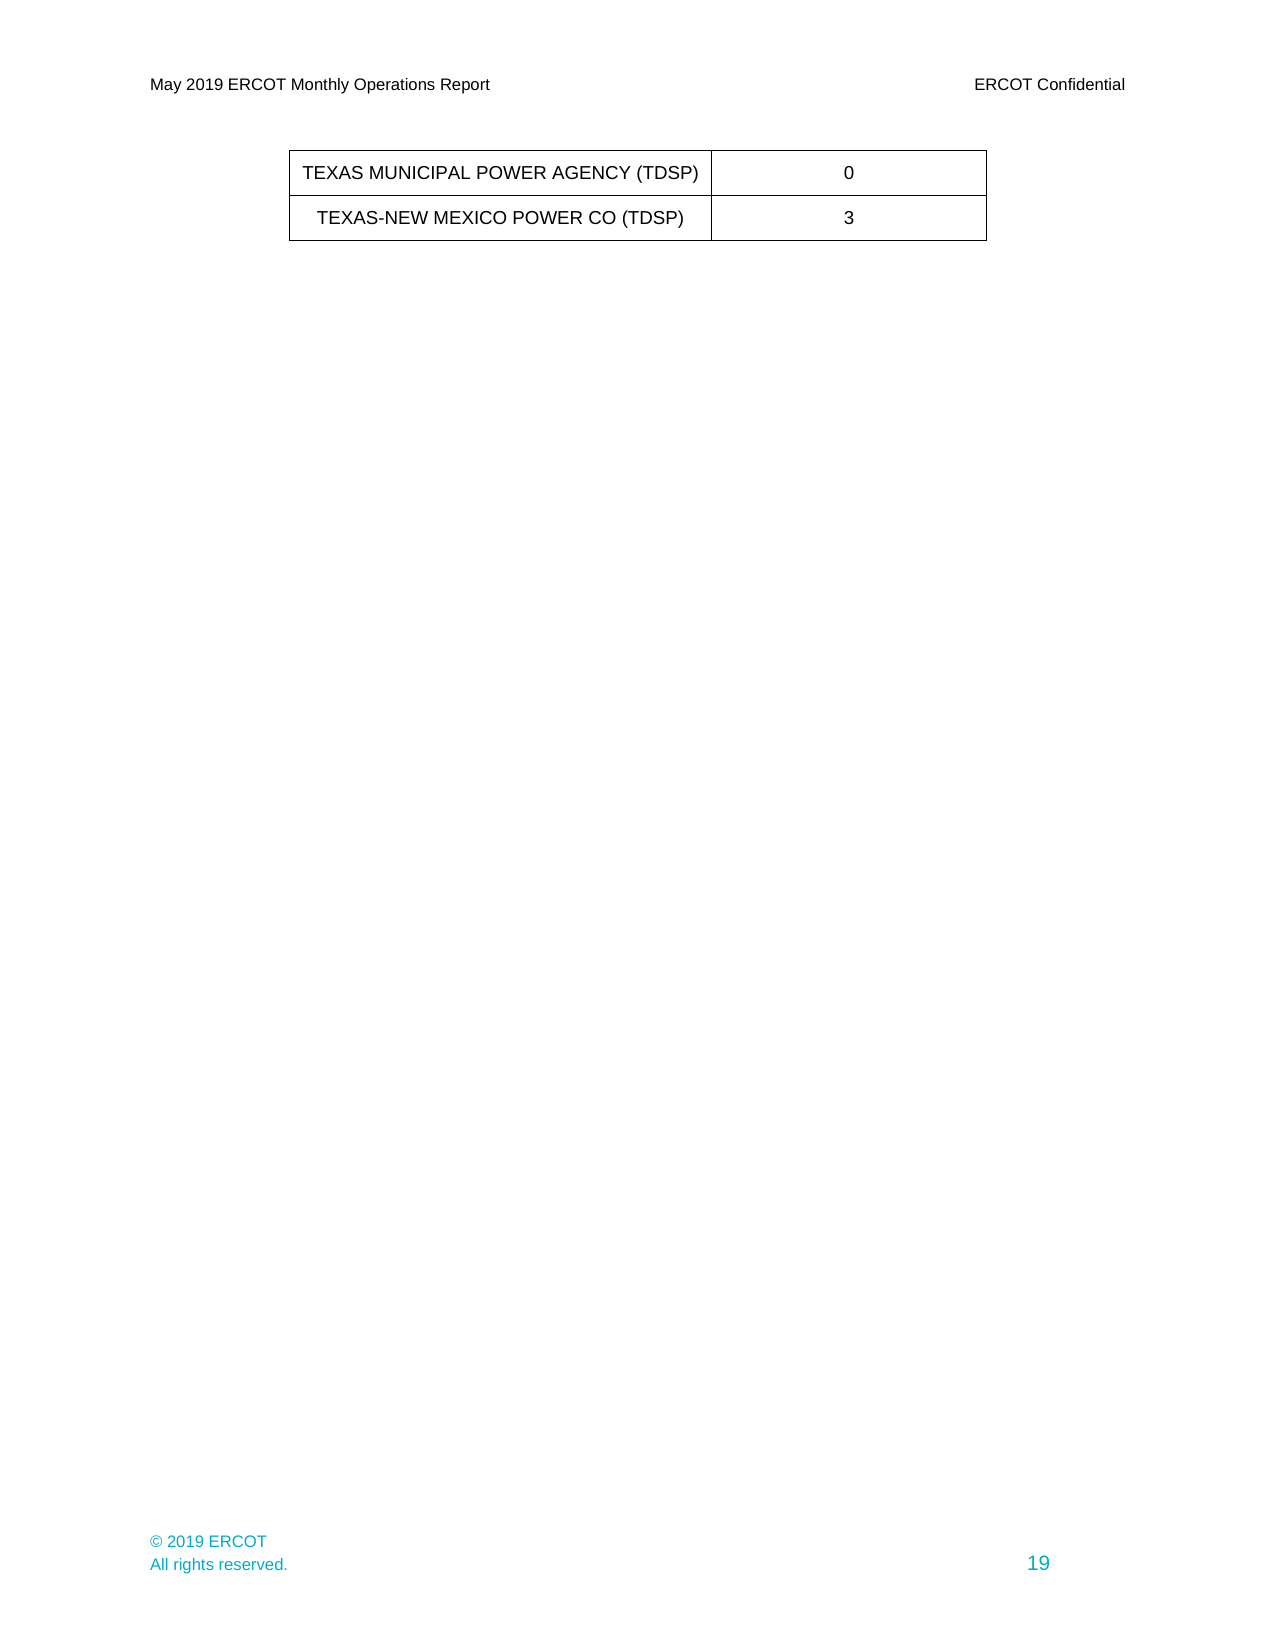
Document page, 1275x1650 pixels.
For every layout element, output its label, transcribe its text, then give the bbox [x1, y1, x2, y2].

table_cell TEXAS MUNICIPAL POWER AGENCY (TDSP) [290, 151, 711, 195]
table_cell 3 [712, 196, 986, 240]
table_cell 0 [712, 151, 986, 195]
table_cell TEXAS-NEW MEXICO POWER CO (TDSP) [290, 196, 711, 240]
